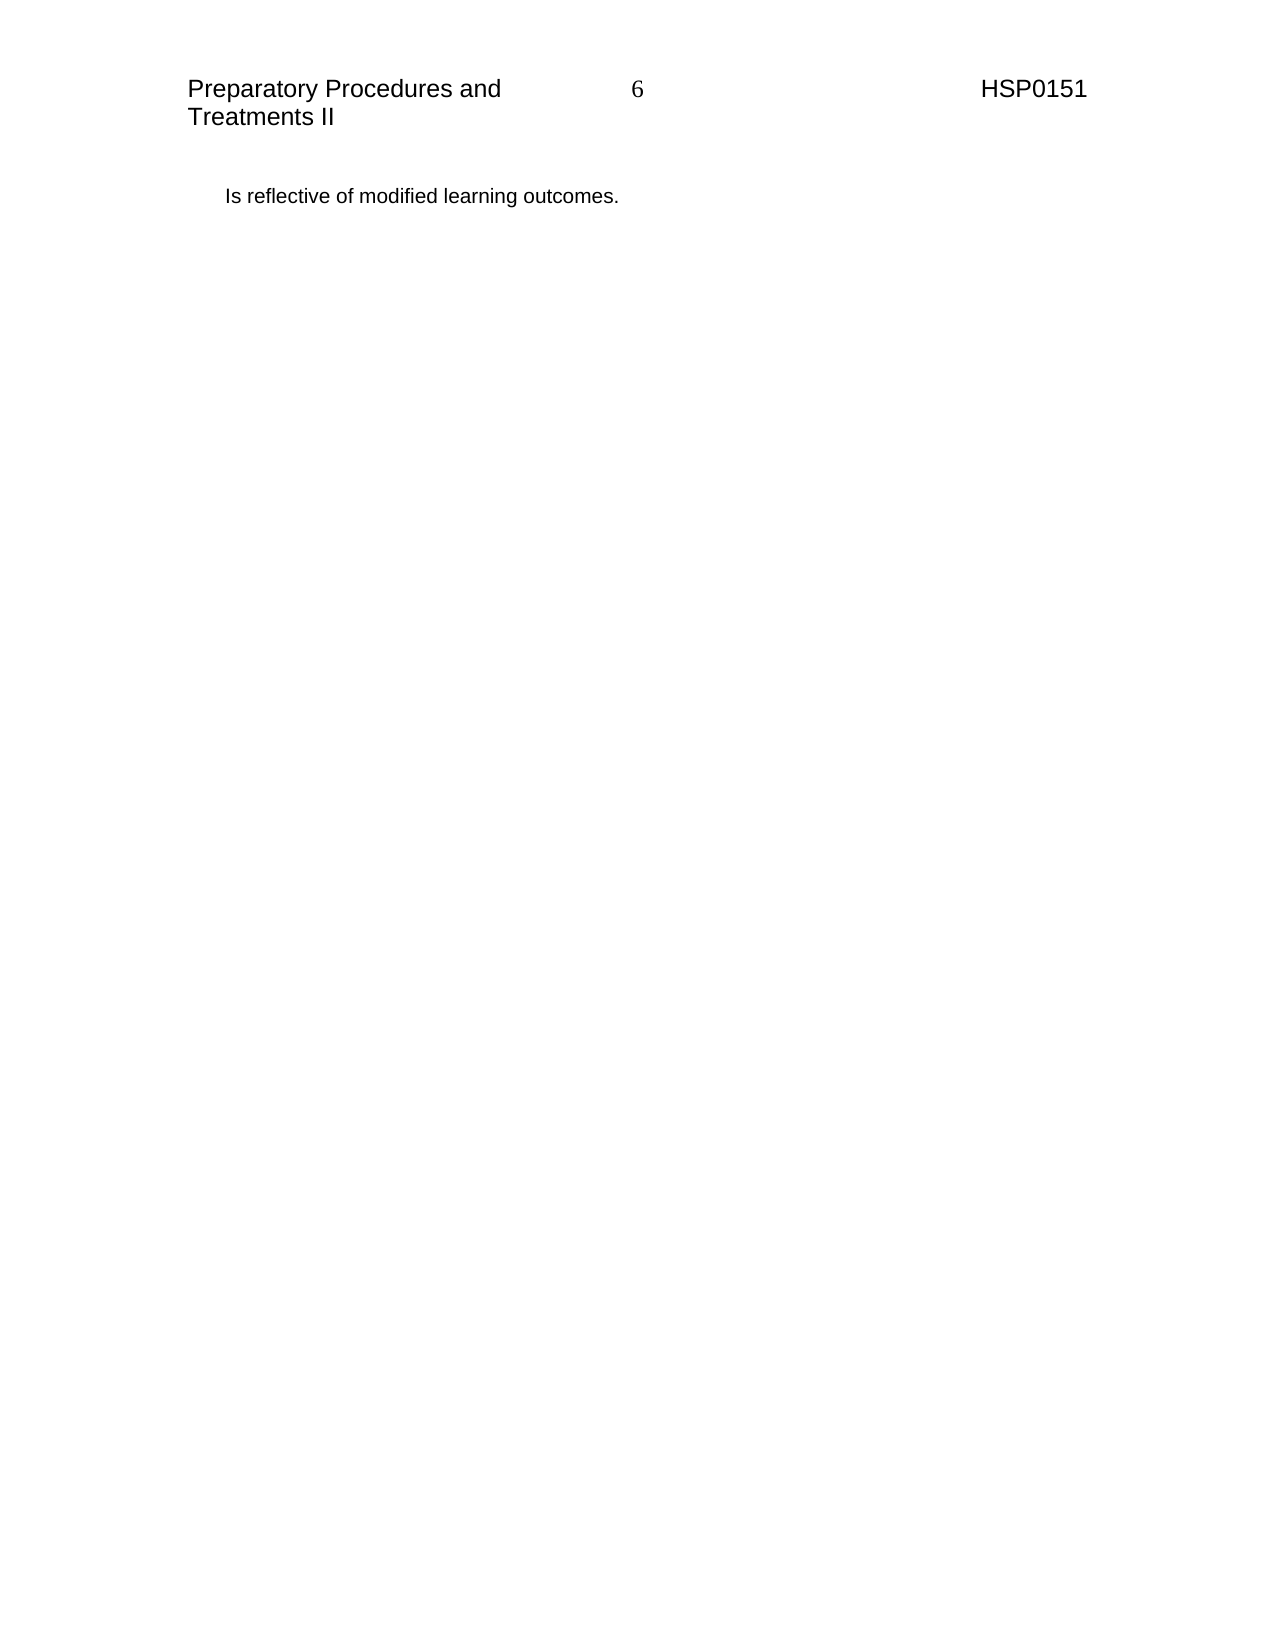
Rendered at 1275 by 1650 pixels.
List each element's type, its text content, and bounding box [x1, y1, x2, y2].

text Is reflective of modified learning outcomes. [225, 184, 1087, 208]
